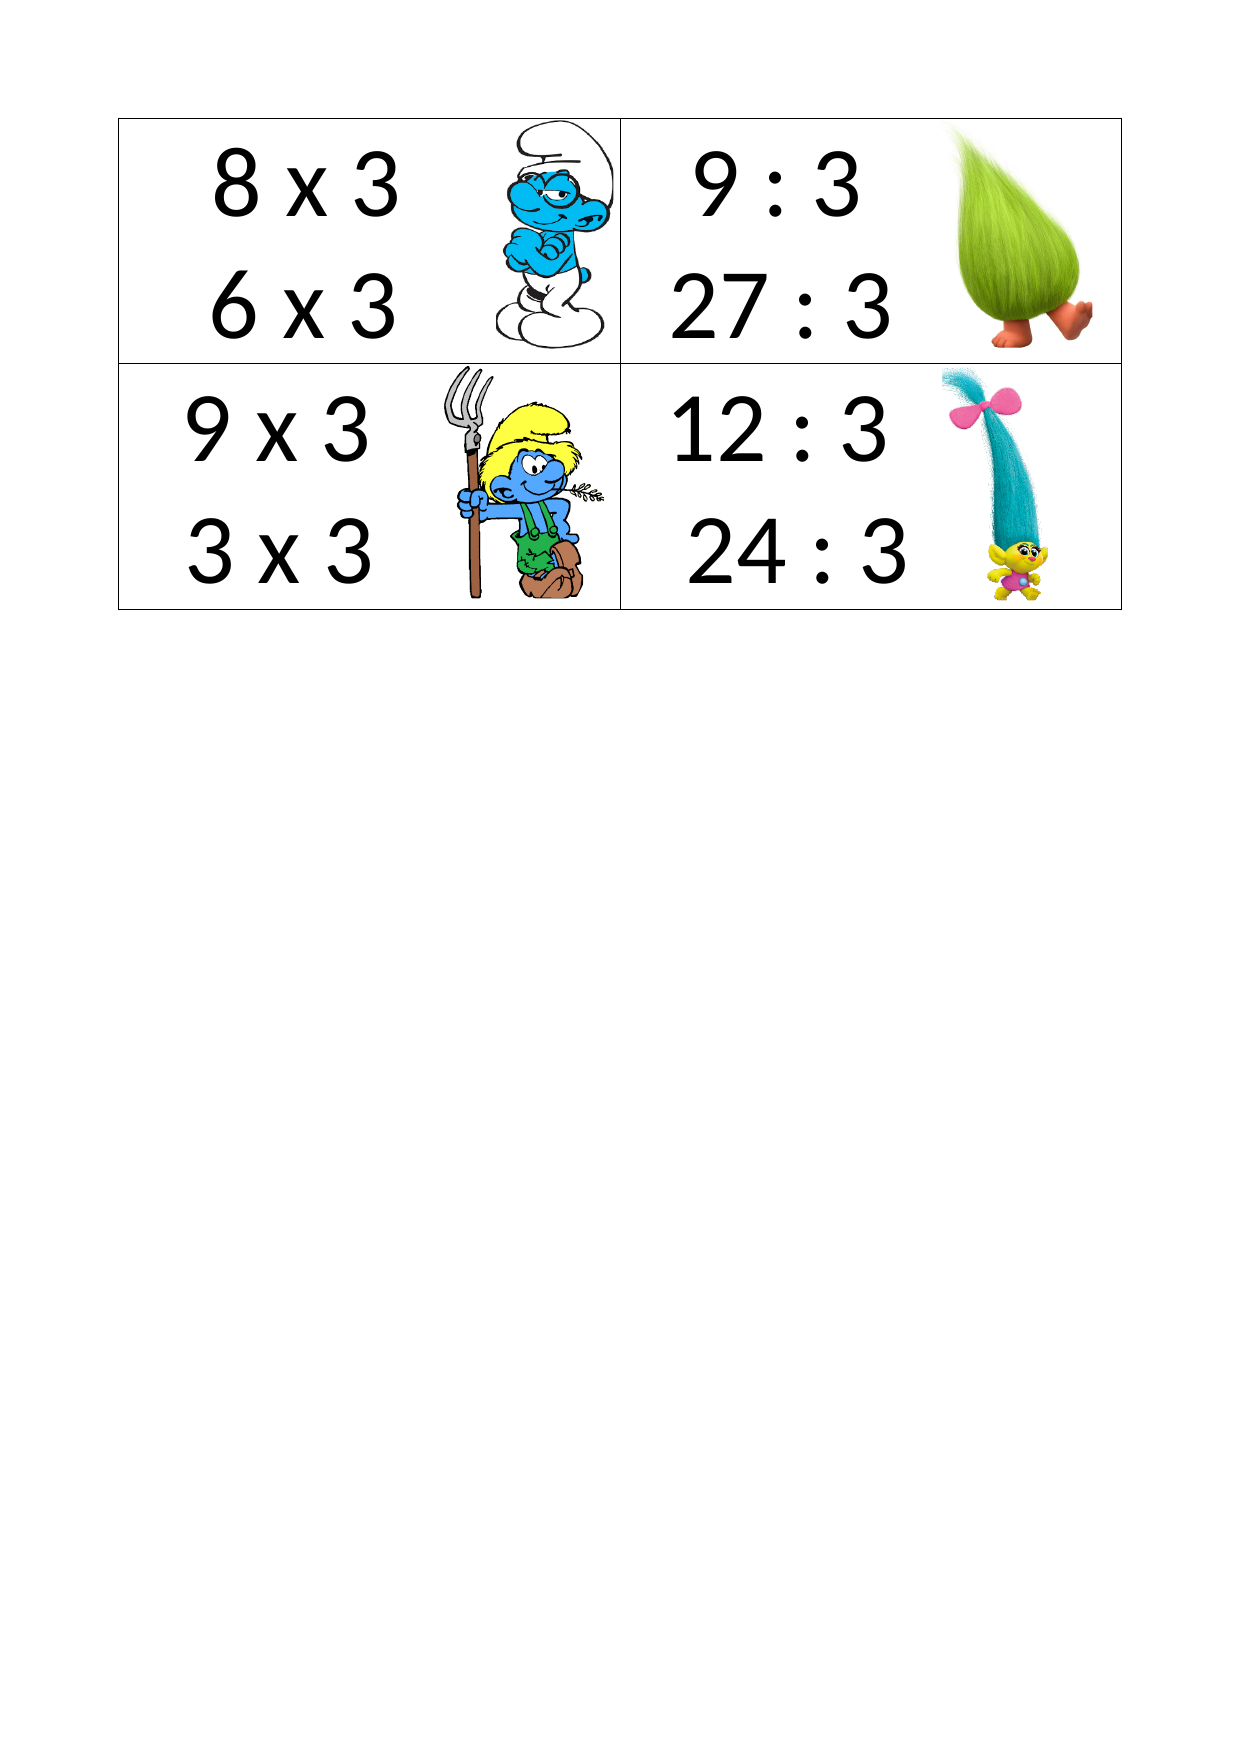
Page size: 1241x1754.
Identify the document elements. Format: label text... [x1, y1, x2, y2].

picture [441, 364, 604, 599]
picture [494, 120, 614, 348]
table_cell 9 x 3 3 x 3 [119, 364, 620, 608]
picture [940, 367, 1086, 603]
table_cell 12 : 3 24 : 3 [621, 364, 1121, 608]
table_cell 8 x 3 6 x 3 [119, 119, 620, 363]
table_cell 9 : 3 27 : 3 [621, 119, 1121, 363]
picture [939, 119, 1093, 348]
